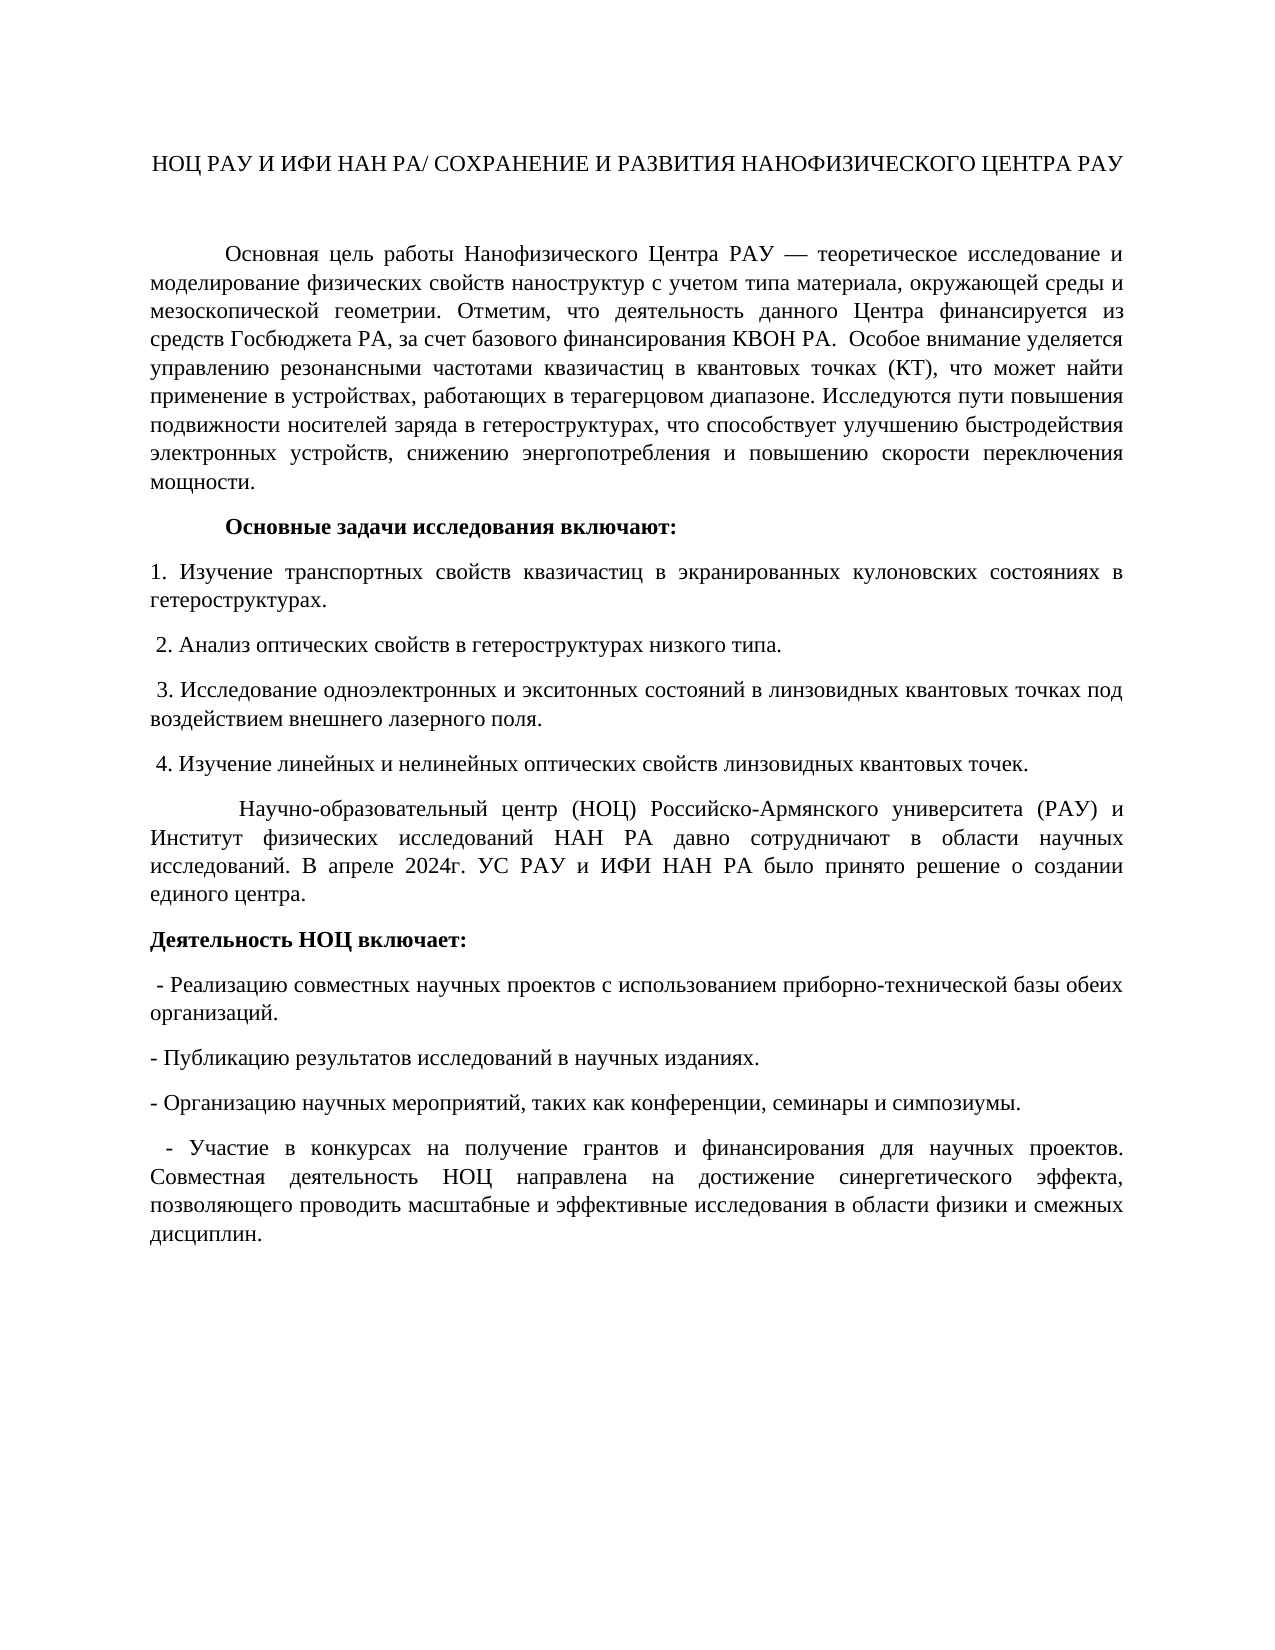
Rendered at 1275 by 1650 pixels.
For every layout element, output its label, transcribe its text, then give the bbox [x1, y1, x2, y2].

text 2. Анализ оптических свойств в гетероструктурах низкого типа. [150, 631, 1125, 658]
text Деятельность НОЦ включает: [150, 926, 1125, 952]
text 1. Изучение транспортных свойств квазичастиц в экранированных кулоновских состояниях в гетероструктурах. [150, 558, 1125, 613]
text 3. Исследование одноэлектронных и экситонных состояний в линзовидных квантовых точках под воздействием внешнего лазерного поля. [150, 677, 1125, 731]
text - Участие в конкурсах на получение грантов и финансирования для научных проектов. Совместная деятельность НОЦ направлена на достижение синергетического эффекта, позволяющего проводить масштабные и эффективные исследования в области физики и смежных дисциплин. [150, 1134, 1125, 1246]
text Научно-образовательный центр (НОЦ) Российско-Армянского университета (РАУ) и Институт физических исследований НАН РА давно сотрудничают в области научных исследований. В апреле 2024г. УС РАУ и ИФИ НАН РА было принято решение о создании единого центра. [150, 795, 1125, 907]
text - Публикацию результатов исследований в научных изданиях. [150, 1044, 1125, 1071]
text - Организацию научных мероприятий, таких как конференции, семинары и симпозиумы. [150, 1089, 1125, 1116]
text НОЦ РАУ И ИФИ НАН РА/ СОХРАНЕНИЕ И РАЗВИТИЯ НАНОФИЗИЧЕСКОГО ЦЕНТРА РАУ [150, 150, 1125, 176]
text - Реализацию совместных научных проектов с использованием приборно-технической базы обеих организаций. [150, 971, 1125, 1026]
text Основные задачи исследования включают: [150, 513, 1125, 539]
text Основная цель работы Нанофизического Центра РАУ — теоретическое исследование и моделирование физических свойств наноструктур с учетом типа материала, окружающей среды и мезоскопической геометрии. Отметим, что деятельность данного Центра финансируется из средств Госбюджета РА, за счет базового финансирования КВОН РА. Особое внимание уделяется управлению резонансными частотами квазичастиц в квантовых точках (КТ), что может найти применение в устройствах, работающих в терагерцовом диапазоне. Исследуются пути повышения подвижности носителей заряда в гетероструктурах, что способствует улучшению быстродействия электронных устройств, снижению энергопотребления и повышению скорости переключения мощности. [150, 240, 1125, 494]
text 4. Изучение линейных и нелинейных оптических свойств линзовидных квантовых точек. [150, 750, 1125, 776]
